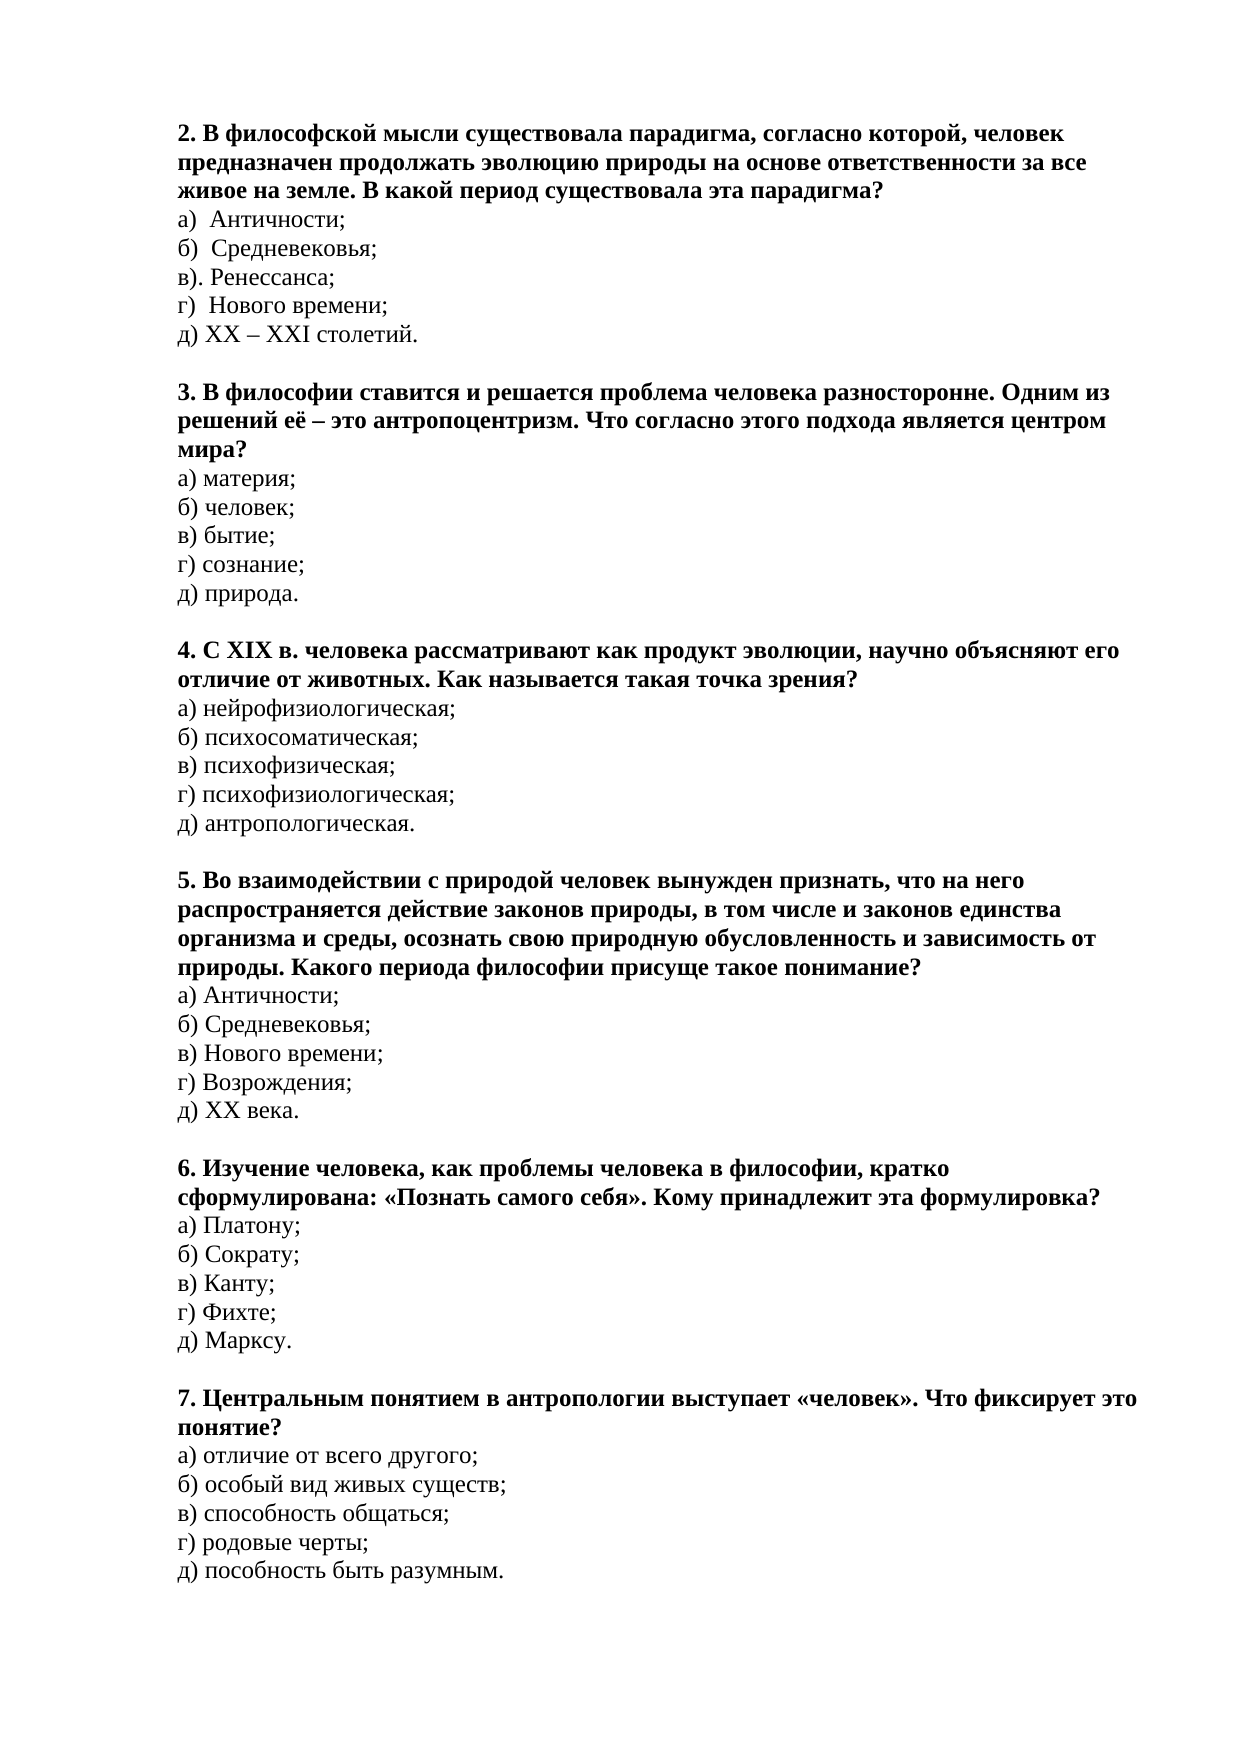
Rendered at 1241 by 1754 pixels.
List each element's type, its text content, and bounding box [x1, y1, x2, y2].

text а) Античности; [177, 204, 1152, 233]
text в) Нового времени; [177, 1038, 1152, 1067]
text д) ХХ века. [177, 1096, 1152, 1124]
text а) нейрофизиологическая; [177, 693, 1152, 722]
text б) человек; [177, 492, 1152, 521]
text г) Фихте; [177, 1297, 1152, 1326]
text в) психофизическая; [177, 751, 1152, 779]
text г) Возрождения; [177, 1067, 1152, 1096]
text б) особый вид живых существ; [177, 1469, 1152, 1498]
text а) отличие от всего другого; [177, 1441, 1152, 1469]
text д) антропологическая. [177, 808, 1152, 837]
text б) Сократу; [177, 1239, 1152, 1268]
text д) пособность быть разумным. [177, 1556, 1152, 1584]
text б) психосоматическая; [177, 722, 1152, 751]
text д) природа. [177, 578, 1152, 607]
text г) Нового времени; [177, 291, 1152, 319]
text в) Канту; [177, 1268, 1152, 1297]
text б) Средневековья; [177, 1009, 1152, 1038]
text а) материя; [177, 463, 1152, 492]
text г) родовые черты; [177, 1527, 1152, 1556]
text в) способность общаться; [177, 1498, 1152, 1527]
text 6. Изучение человека, как проблемы человека в философии, кратко сформулирована: «Познать самого себя». Кому принадлежит эта формулировка? [177, 1153, 1152, 1211]
text 2. В философской мысли существовала парадигма, согласно которой, человек предназначен продолжать эволюцию природы на основе ответственности за все живое на земле. В какой период существовала эта парадигма? [177, 118, 1152, 204]
text г) психофизиологическая; [177, 779, 1152, 808]
text 5. Во взаимодействии с природой человек вынужден признать, что на него распространяется действие законов природы, в том числе и законов единства организма и среды, осознать свою природную обусловленность и зависимость от природы. Какого периода философии присуще такое понимание? [177, 866, 1152, 981]
text в). Ренессанса; [177, 262, 1152, 291]
text д) XX – XXI столетий. [177, 319, 1152, 348]
text а) Платону; [177, 1211, 1152, 1239]
text г) сознание; [177, 549, 1152, 578]
text а) Античности; [177, 981, 1152, 1009]
text в) бытие; [177, 521, 1152, 549]
text б) Средневековья; [177, 233, 1152, 262]
text д) Марксу. [177, 1326, 1152, 1354]
text 7. Центральным понятием в антропологии выступает «человек». Что фиксирует это понятие? [177, 1383, 1152, 1441]
text 4. С XIX в. человека рассматривают как продукт эволюции, научно объясняют его отличие от животных. Как называется такая точка зрения? [177, 636, 1152, 693]
text 3. В философии ставится и решается проблема человека разносторонне. Одним из решений её – это антропоцентризм. Что согласно этого подхода является центром мира? [177, 377, 1152, 463]
